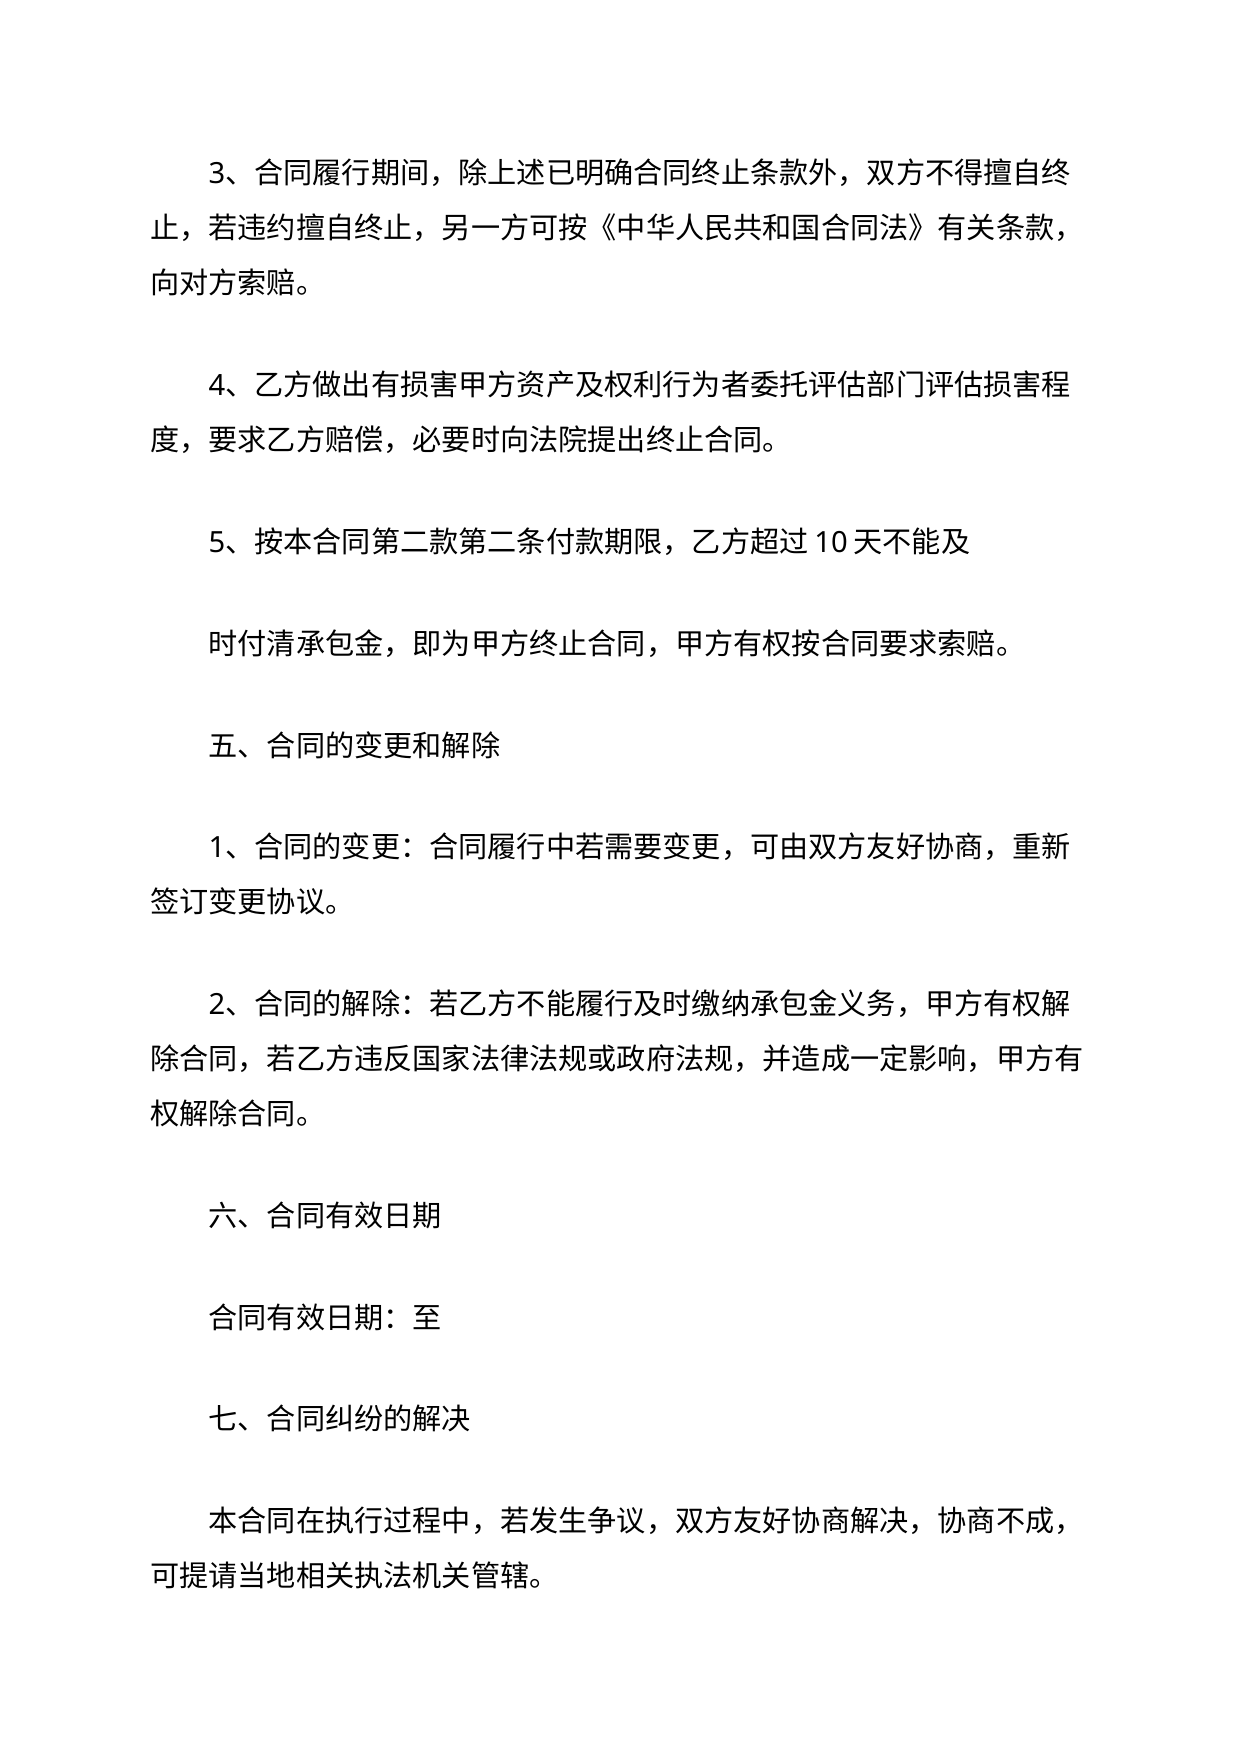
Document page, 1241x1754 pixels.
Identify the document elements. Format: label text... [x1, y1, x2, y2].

text 本合同在执行过程中，若发生争议，双方友好协商解决，协商不成，可提请当地相关执法机关管辖。 [150, 1498, 1090, 1595]
text 1、合同的变更：合同履行中若需要变更，可由双方友好协商，重新签订变更协议。 [150, 824, 1090, 921]
text 合同有效日期：至 [150, 1294, 1090, 1336]
text 时付清承包金，即为甲方终止合同，甲方有权按合同要求索赔。 [150, 620, 1090, 663]
text 3、合同履行期间，除上述已明确合同终止条款外，双方不得擅自终止，若违约擅自终止，另一方可按《中华人民共和国合同法》有关条款，向对方索赔。 [150, 150, 1090, 302]
text 六、合同有效日期 [150, 1192, 1090, 1235]
text 2、合同的解除：若乙方不能履行及时缴纳承包金义务，甲方有权解除合同，若乙方违反国家法律法规或政府法规，并造成一定影响，甲方有权解除合同。 [150, 981, 1090, 1133]
text 4、乙方做出有损害甲方资产及权利行为者委托评估部门评估损害程度，要求乙方赔偿，必要时向法院提出终止合同。 [150, 362, 1090, 459]
text 5、按本合同第二款第二条付款期限，乙方超过10天不能及 [150, 518, 1090, 561]
text 七、合同纠纷的解决 [150, 1396, 1090, 1438]
text 五、合同的变更和解除 [150, 722, 1090, 764]
